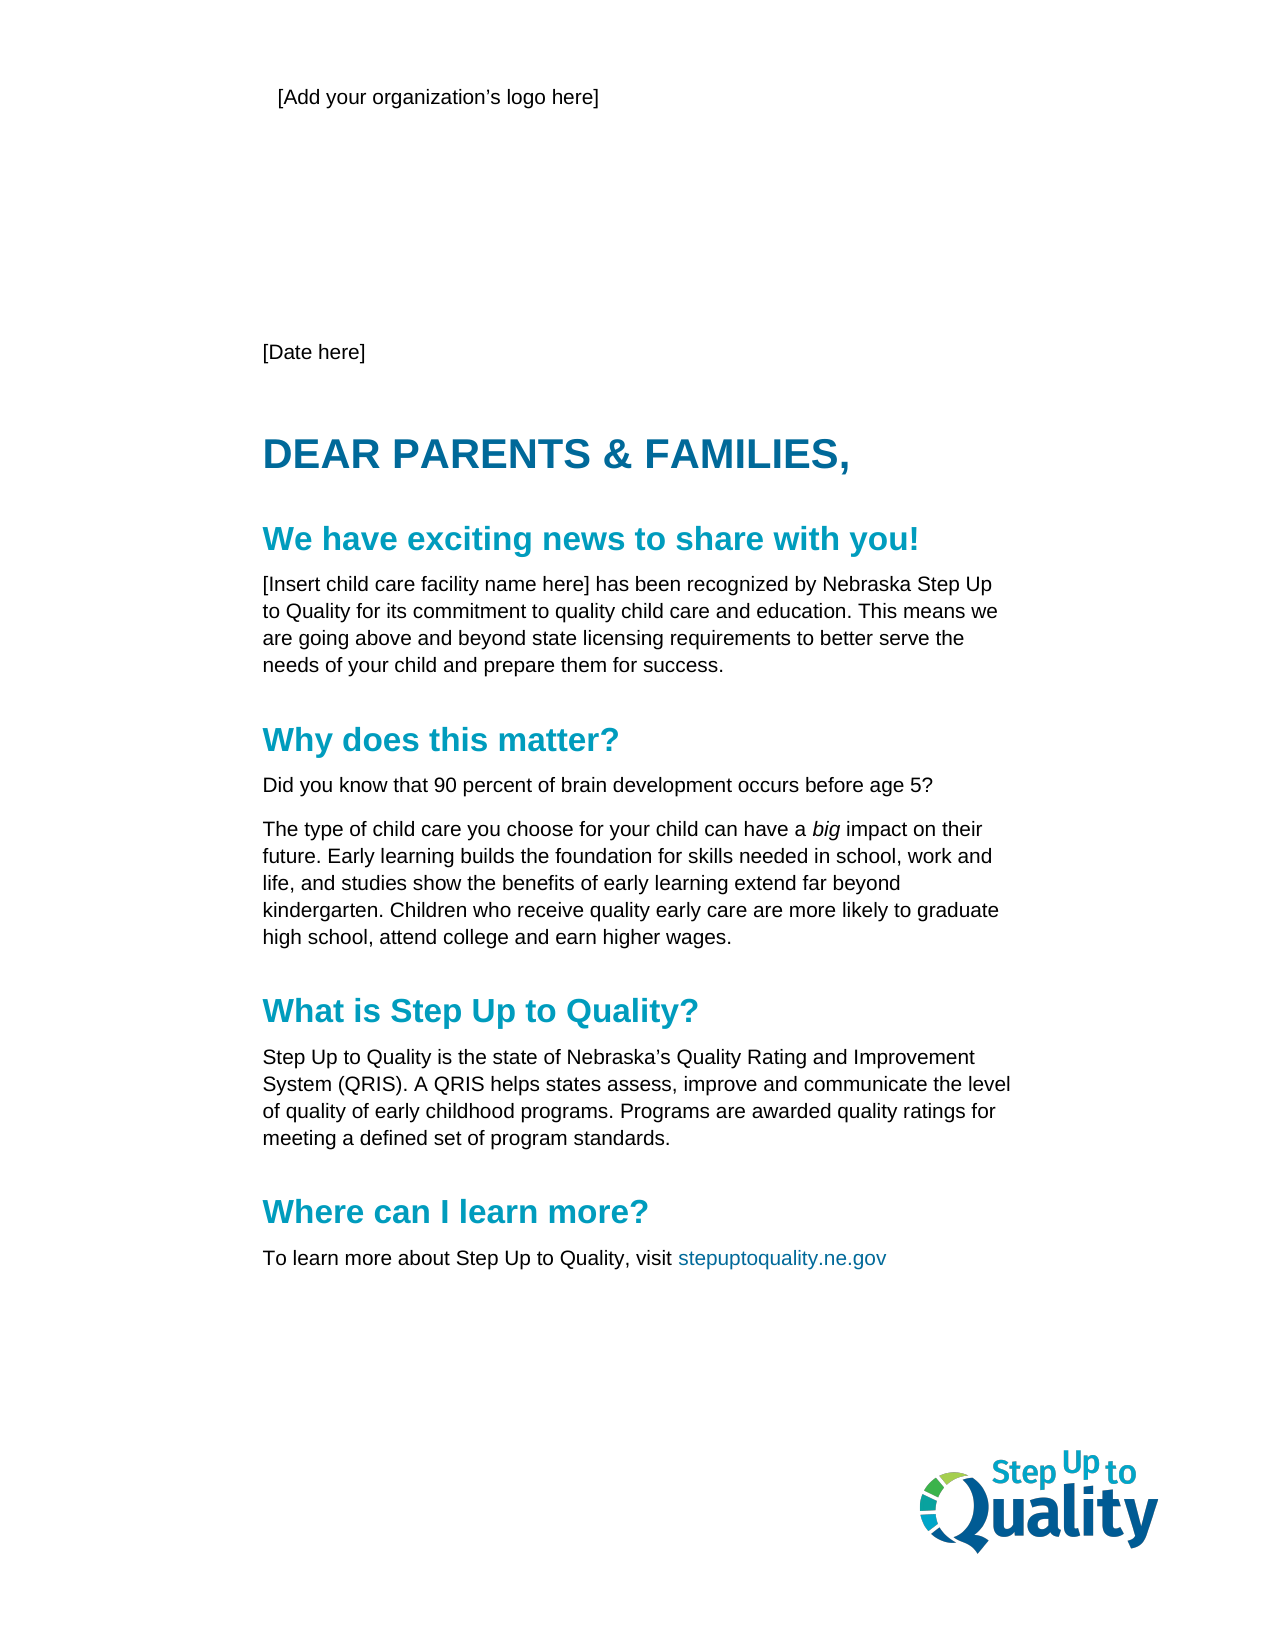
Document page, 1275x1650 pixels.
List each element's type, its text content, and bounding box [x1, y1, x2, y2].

text The type of child care you choose for your child can have a big impact on their future. Early learning builds the foundation for skills needed in school, work and life, and studies show the benefits of early learning extend far beyond kindergarten. Children who receive quality early care are more likely to graduate high school, attend college and earn higher wages. [262, 814, 1012, 950]
picture [914, 1444, 1164, 1584]
text Where can I learn more? [262, 1192, 1012, 1231]
text [Date here] [262, 337, 1012, 364]
text To learn more about Step Up to Quality, visit stepuptoquality.ne.gov [262, 1243, 1012, 1270]
text Step Up to Quality is the state of Nebraska’s Quality Rating and Improvement System (QRIS). A QRIS helps states assess, improve and communicate the level of quality of early childhood programs. Programs are awarded quality ratings for meeting a defined set of program standards. [262, 1042, 1012, 1151]
text [Insert child care facility name here] has been recognized by Nebraska Step Up to Quality for its commitment to quality child care and education. This means we are going above and beyond state licensing requirements to better serve the needs of your child and prepare them for success. [262, 570, 1012, 678]
text We have exciting news to share with you! [262, 519, 1012, 557]
text What is Step Up to Quality? [262, 991, 1012, 1030]
text DEAR PARENTS & FAMILIES, [262, 429, 1012, 477]
text Did you know that 90 percent of brain development occurs before age 5? [262, 771, 1012, 798]
text Why does this matter? [262, 720, 1012, 758]
